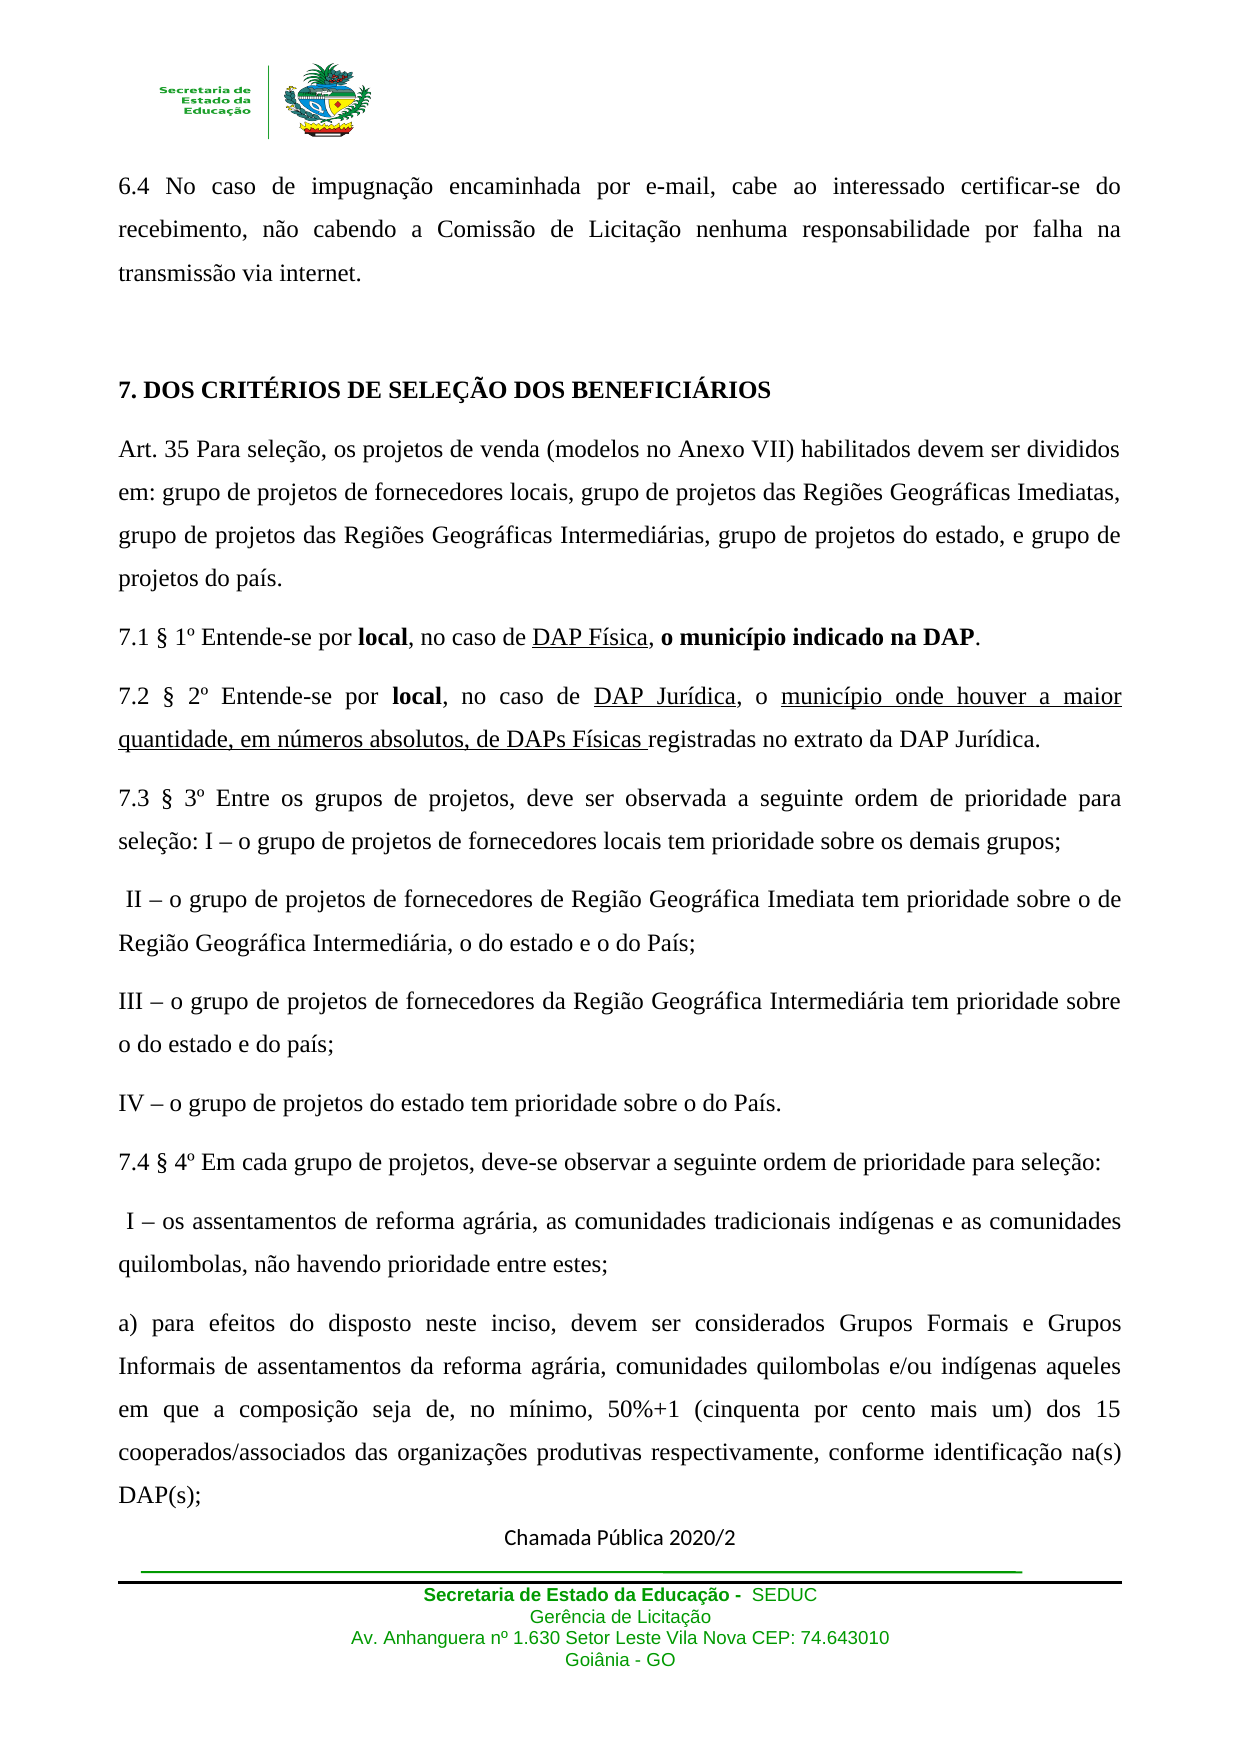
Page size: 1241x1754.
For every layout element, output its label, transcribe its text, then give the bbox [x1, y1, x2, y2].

text 6.4 No caso de impugnação encaminhada por e-mail, cabe ao interessado certificar-se do recebimento, não cabendo a Comissão de Licitação nenhuma responsabilidade por falha na transmissão via internet. [118, 171, 1122, 286]
text I – os assentamentos de reforma agrária, as comunidades tradicionais indígenas e as comunidades quilombolas, não havendo prioridade entre estes; [118, 1206, 1122, 1278]
text Art. 35 Para seleção, os projetos de venda (modelos no Anexo VII) habilitados devem ser divididos em: grupo de projetos de fornecedores locais, grupo de projetos das Regiões Geográficas Imediatas, grupo de projetos das Regiões Geográficas Intermediárias, grupo de projetos do estado, e grupo de projetos do país. [118, 434, 1122, 592]
picture [118, 59, 412, 144]
text a) para efeitos do disposto neste inciso, devem ser considerados Grupos Formais e Grupos Informais de assentamentos da reforma agrária, comunidades quilombolas e/ou indígenas aqueles em que a composição seja de, no mínimo, 50%+1 (cinquenta por cento mais um) dos 15 cooperados/associados das organizações produtivas respectivamente, conforme identificação na(s) DAP(s); [118, 1308, 1122, 1509]
text III – o grupo de projetos de fornecedores da Região Geográfica Intermediária tem prioridade sobre o do estado e do país; [118, 986, 1122, 1058]
text 7.3 § 3º Entre os grupos de projetos, deve ser observada a seguinte ordem de prioridade para seleção: I – o grupo de projetos de fornecedores locais tem prioridade sobre os demais grupos; [118, 783, 1122, 854]
text II – o grupo de projetos de fornecedores de Região Geográfica Imediata tem prioridade sobre o de Região Geográfica Intermediária, o do estado e o do País; [118, 884, 1122, 956]
text 7.1 § 1º Entende-se por local, no caso de DAP Física, o município indicado na DAP. [118, 622, 1122, 651]
text 7.2 § 2º Entende-se por local, no caso de DAP Jurídica, o município onde houver a maior quantidade, em números absolutos, de DAPs Físicas registradas no extrato da DAP Jurídica. [118, 681, 1122, 753]
text 7.4 § 4º Em cada grupo de projetos, deve-se observar a seguinte ordem de prioridade para seleção: [118, 1147, 1122, 1176]
text 7. DOS CRITÉRIOS DE SELEÇÃO DOS BENEFICIÁRIOS [118, 375, 1122, 404]
text IV – o grupo de projetos do estado tem prioridade sobre o do País. [118, 1088, 1122, 1117]
